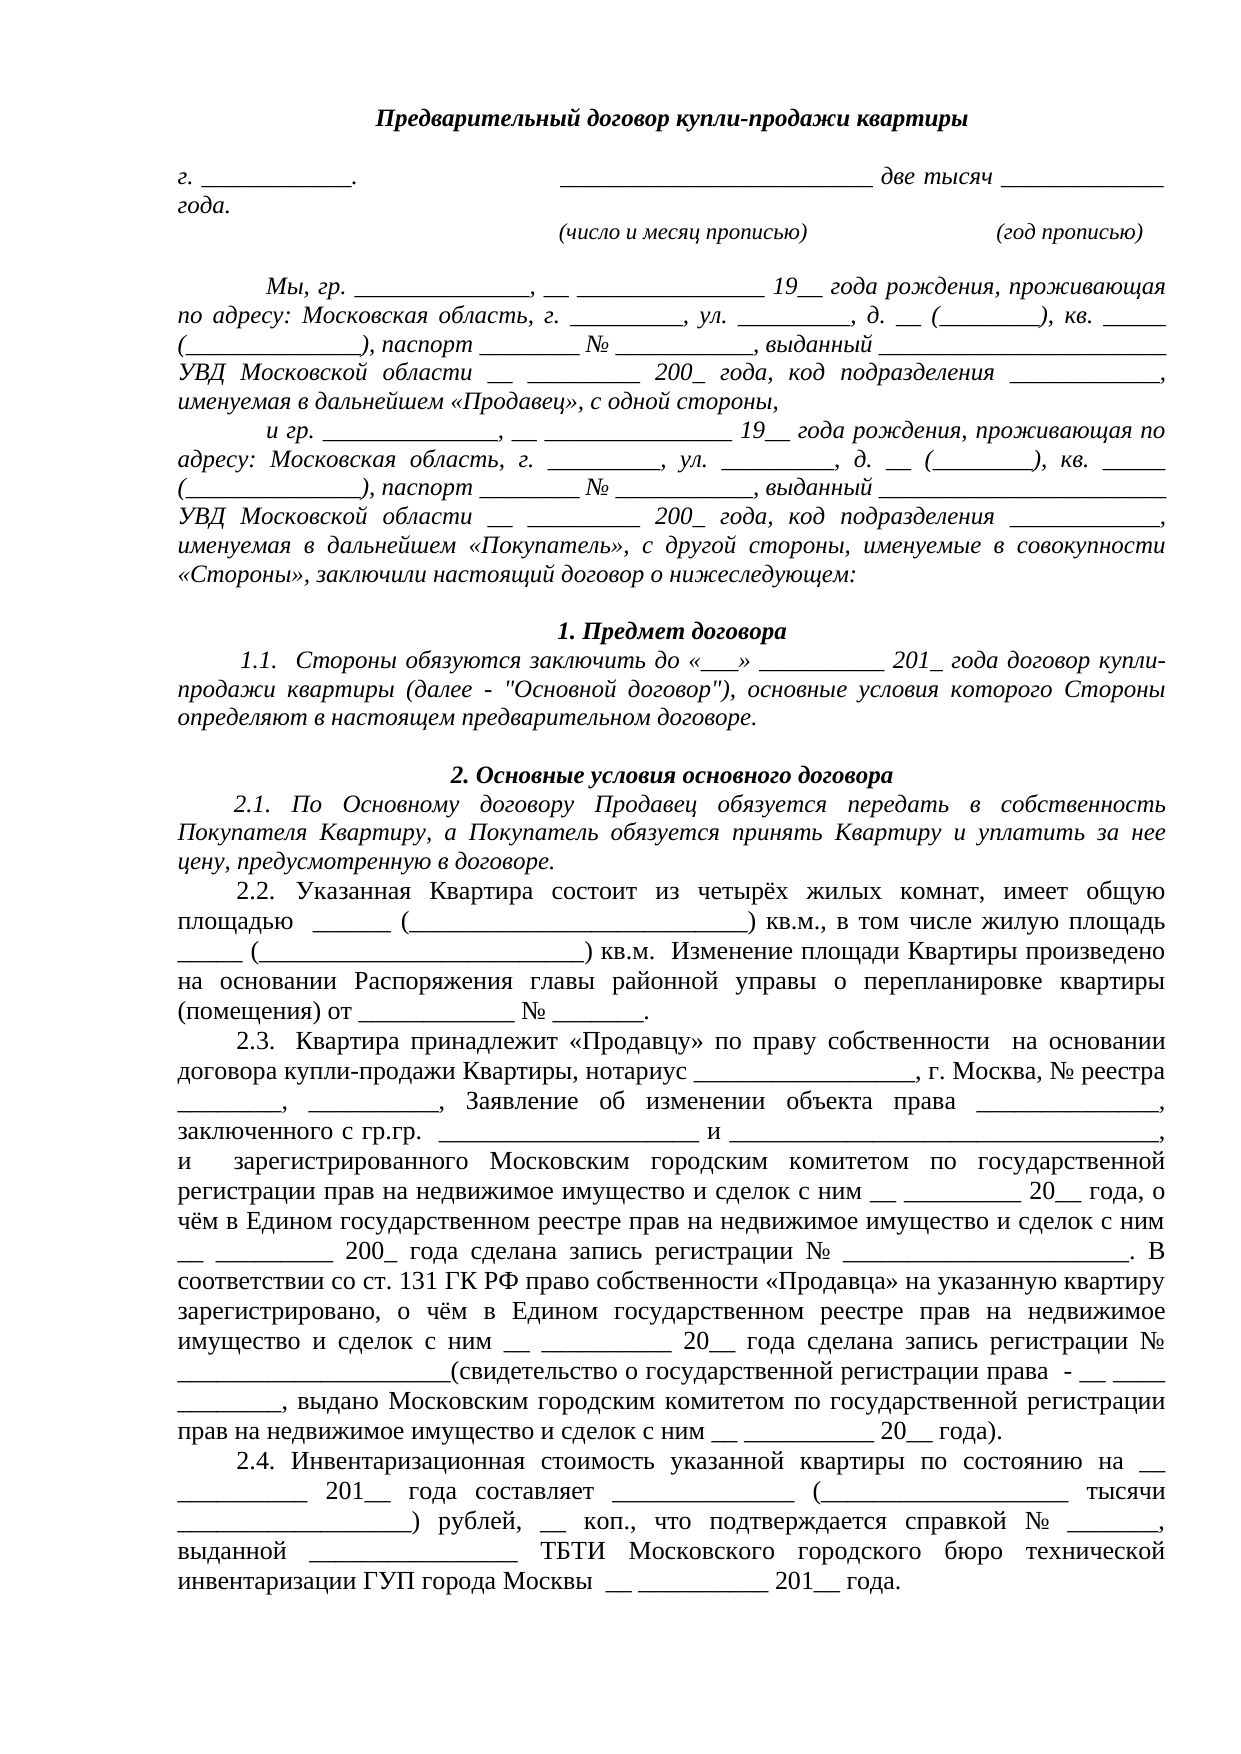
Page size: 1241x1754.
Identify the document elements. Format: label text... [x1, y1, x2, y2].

text 2.4. Инвентаризационная стоимость указанной квартиры по состоянию на __ __________ 201__ года составляет ______________ (___________________ тысячи __________________) рублей, __ коп., что подтверждается справкой № _______, выданной ________________ ТБТИ Московского городского бюро технической инвентаризации ГУП города Москвы __ __________ 201__ года. [177, 1445, 1167, 1595]
list Квартира принадлежит «Продавцу» по праву собственности на основании договора купли-продажи Квартиры, нотариус _________________, г. Москва, № реестра ________, __________, Заявление об изменении объекта права ______________, заключенного с гр.гр. ____________________ и _________________________________, и зарегистрированного Московским городским комитетом по государственной регистрации прав на недвижимое имущество и сделок с ним __ _________ 20__ года, о чём в Едином государственном реестре прав на недвижимое имущество и сделок с ним __ _________ 200_ года сделана запись регистрации № ______________________. В соответствии со ст. 131 ГК РФ право собственности «Продавца» на указанную квартиру зарегистрировано, о чём в Едином государственном реестре прав на недвижимое имущество и сделок с ним __ __________ 20__ года сделана запись регистрации № _____________________(свидетельство о государственной регистрации права - __ ____ ________, выдано Московским городским комитетом по государственной регистрации прав на недвижимое имущество и сделок с ним __ __________ 20__ года). [177, 1025, 1167, 1445]
text г. ____________. _________________________ две тысяч _____________ года. [177, 161, 1167, 218]
text 2. Основные условия основного договора [177, 760, 1167, 789]
text и гр. ______________, __ _______________ 19__ года рождения, проживающая по адресу: Московская область, г. _________, ул. _________, д. __ (________), кв. _____ (______________), паспорт ________ № ___________, выданный _______________________ УВД Московской области __ _________ 200_ года, код подразделения ____________, именуемая в дальнейшем «Покупатель», с другой стороны, именуемые в совокупности «Стороны», заключили настоящий договор о нижеследующем: [177, 415, 1167, 587]
text Предварительный договор купли-продажи квартиры [177, 103, 1167, 132]
text Мы, гр. ______________, __ _______________ 19__ года рождения, проживающая по адресу: Московская область, г. _________, ул. _________, д. __ (________), кв. _____ (______________), паспорт ________ № ___________, выданный _______________________ УВД Московской области __ _________ 200_ года, код подразделения ____________, именуемая в дальнейшем «Продавец», с одной стороны, [177, 271, 1167, 415]
text 2.1. По Основному договору Продавец обязуется передать в собственность Покупателя Квартиру, а Покупатель обязуется принять Квартиру и уплатить за нее цену, предусмотренную в договоре. [177, 789, 1167, 875]
text (число и месяц прописью) (год прописью) [177, 218, 1167, 245]
list Стороны обязуются заключить до «___» __________ 201_ года договор купли-продажи квартиры (далее - "Основной договор"), основные условия которого Стороны определяют в настоящем предварительном договоре. [177, 645, 1167, 731]
text 1. Предмет договора [177, 616, 1167, 645]
list Указанная Квартира состоит из четырёх жилых комнат, имеет общую площадью ______ (__________________________) кв.м., в том числе жилую площадь _____ (_________________________) кв.м. Изменение площади Квартиры произведено на основании Распоряжения главы районной управы о перепланировке квартиры (помещения) от ____________ № _______. [177, 875, 1167, 1025]
